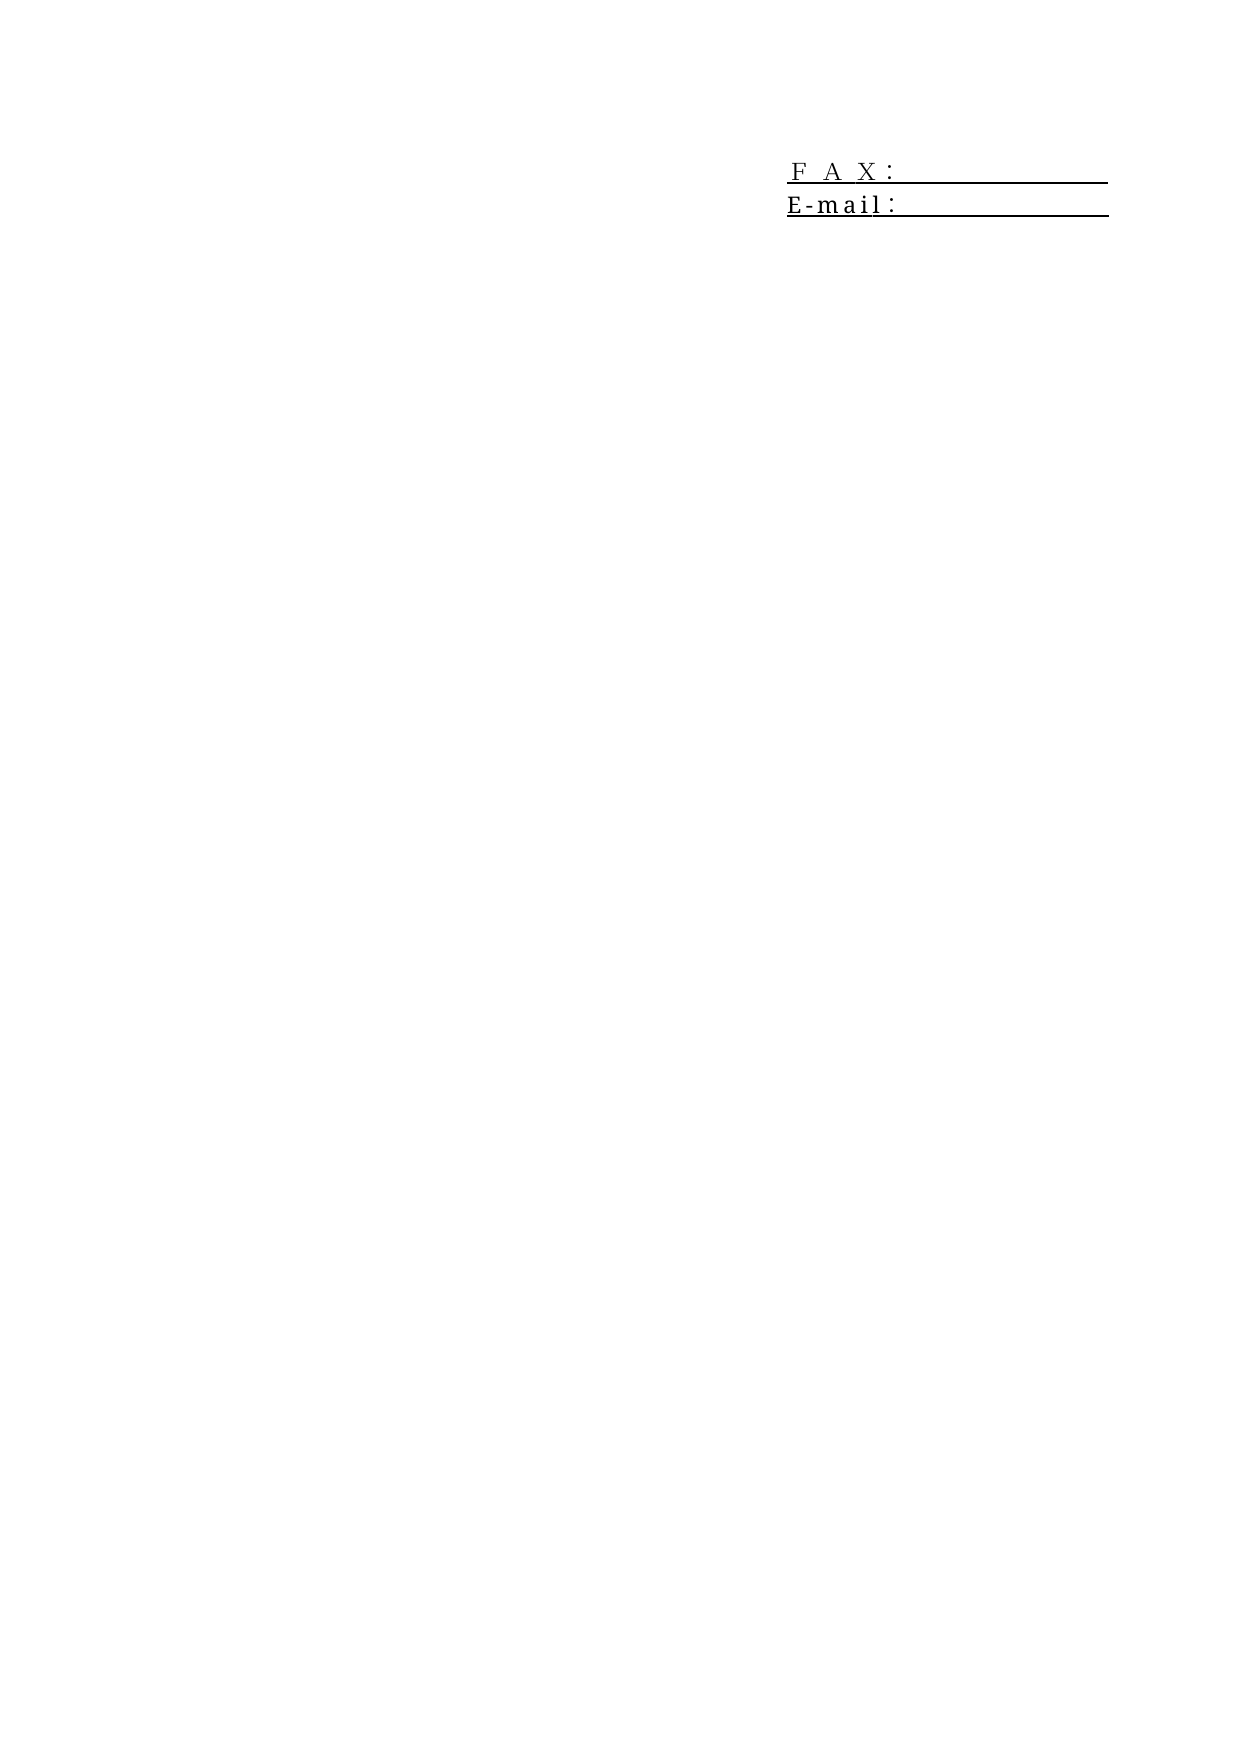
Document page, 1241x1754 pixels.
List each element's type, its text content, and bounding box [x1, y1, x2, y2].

text E-mail： [787, 187, 1157, 220]
text ＦＡＸ： [787, 154, 1157, 187]
